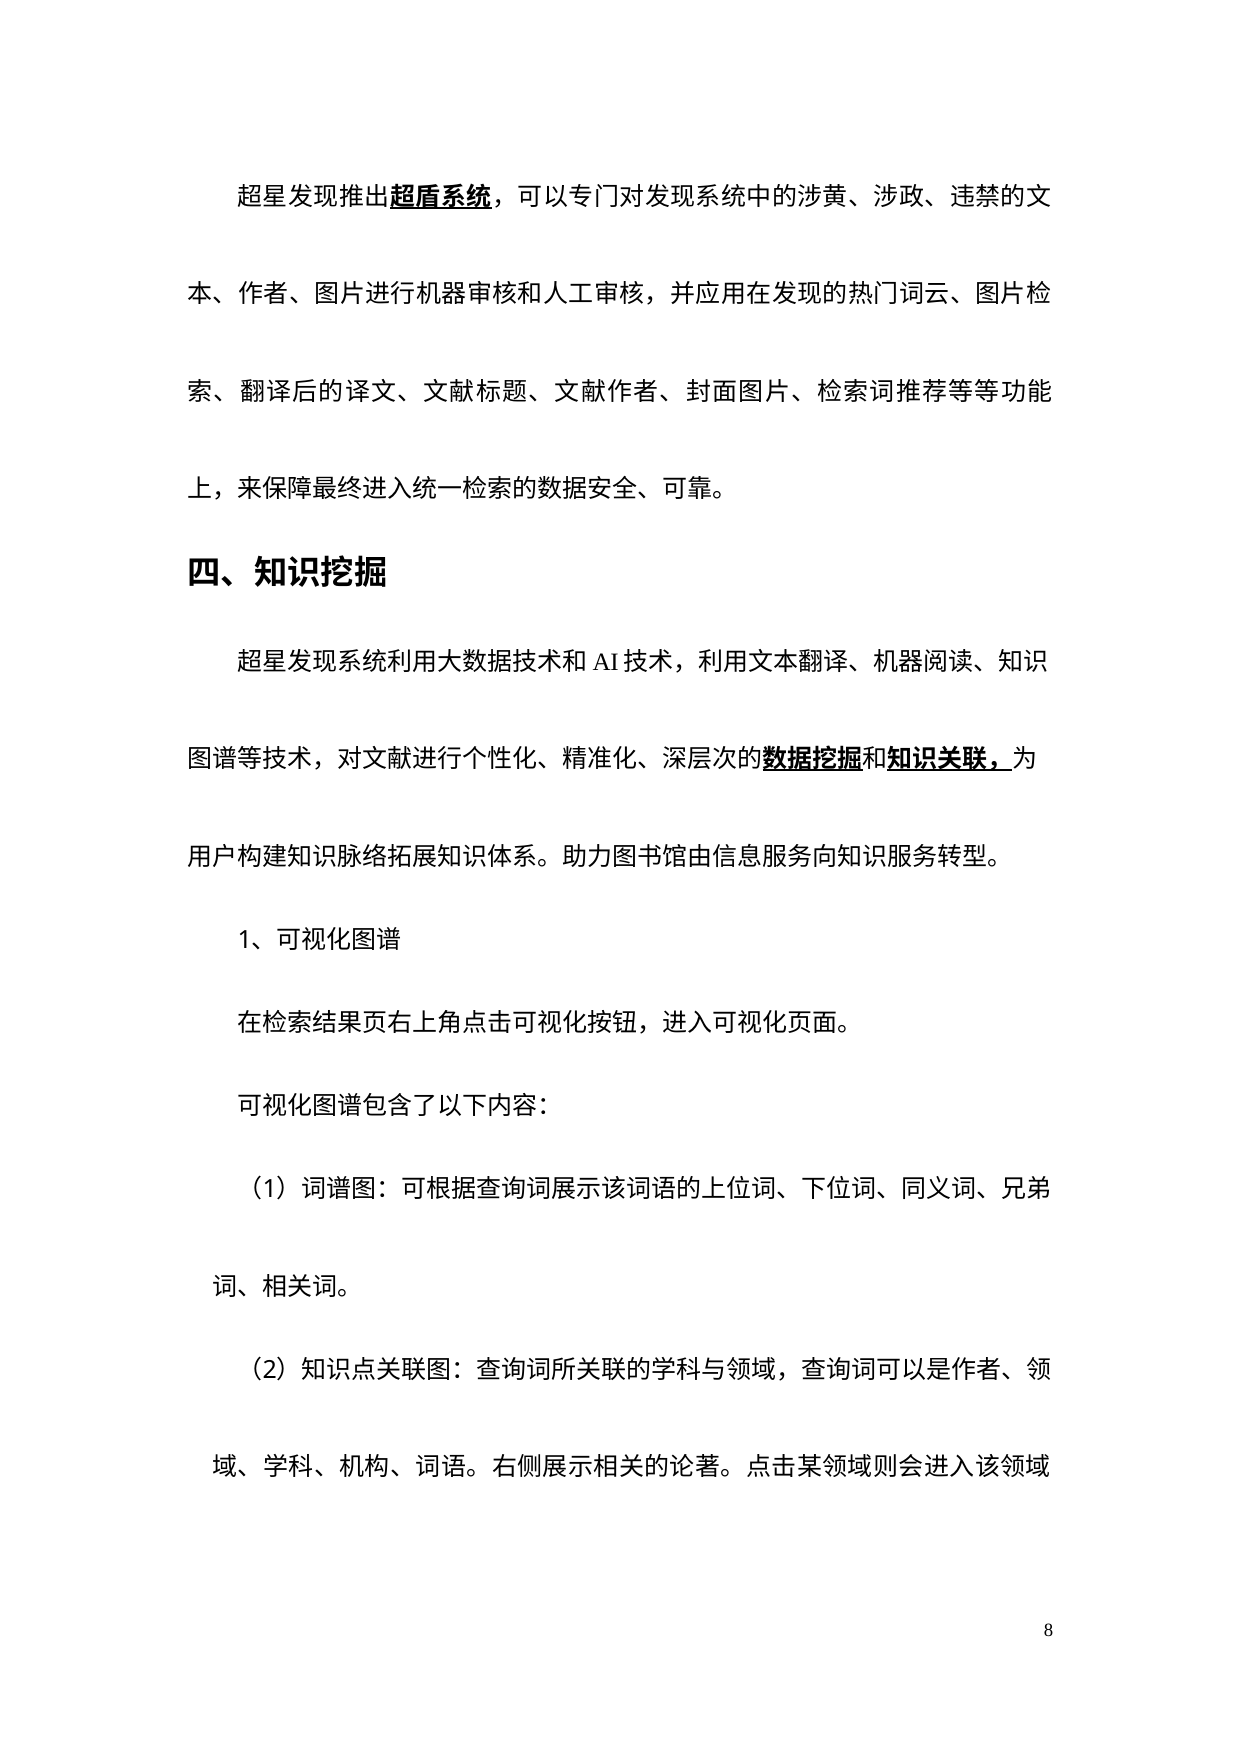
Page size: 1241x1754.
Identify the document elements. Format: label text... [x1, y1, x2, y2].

list 超星发现推出超盾系统，可以专门对发现系统中的涉黄、涉政、违禁的文本、作者、图片进行机器审核和人工审核，并应用在发现的热门词云、图片检索、翻译后的译文、文献标题、文献作者、封面图片、检索词推荐等等功能上，来保障最终进入统一检索的数据安全、可靠。 [187, 162, 1053, 519]
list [212, 1335, 1053, 1497]
text 1、可视化图谱 [212, 905, 1053, 970]
list 四、知识挖掘 [187, 538, 1053, 603]
text 在检索结果页右上角点击可视化按钮，进入可视化页面。 [212, 988, 1053, 1053]
text 可视化图谱包含了以下内容： [212, 1071, 1053, 1136]
list 词谱图：可根据查询词展示该词语的上位词、下位词、同义词、兄弟词、相关词。 [212, 1154, 1053, 1317]
text 超星发现系统利用大数据技术和AI技术，利用文本翻译、机器阅读、知识图谱等技术，对文献进行个性化、精准化、深层次的数据挖掘和知识关联，为用户构建知识脉络拓展知识体系。助力图书馆由信息服务向知识服务转型。 [187, 627, 1053, 887]
